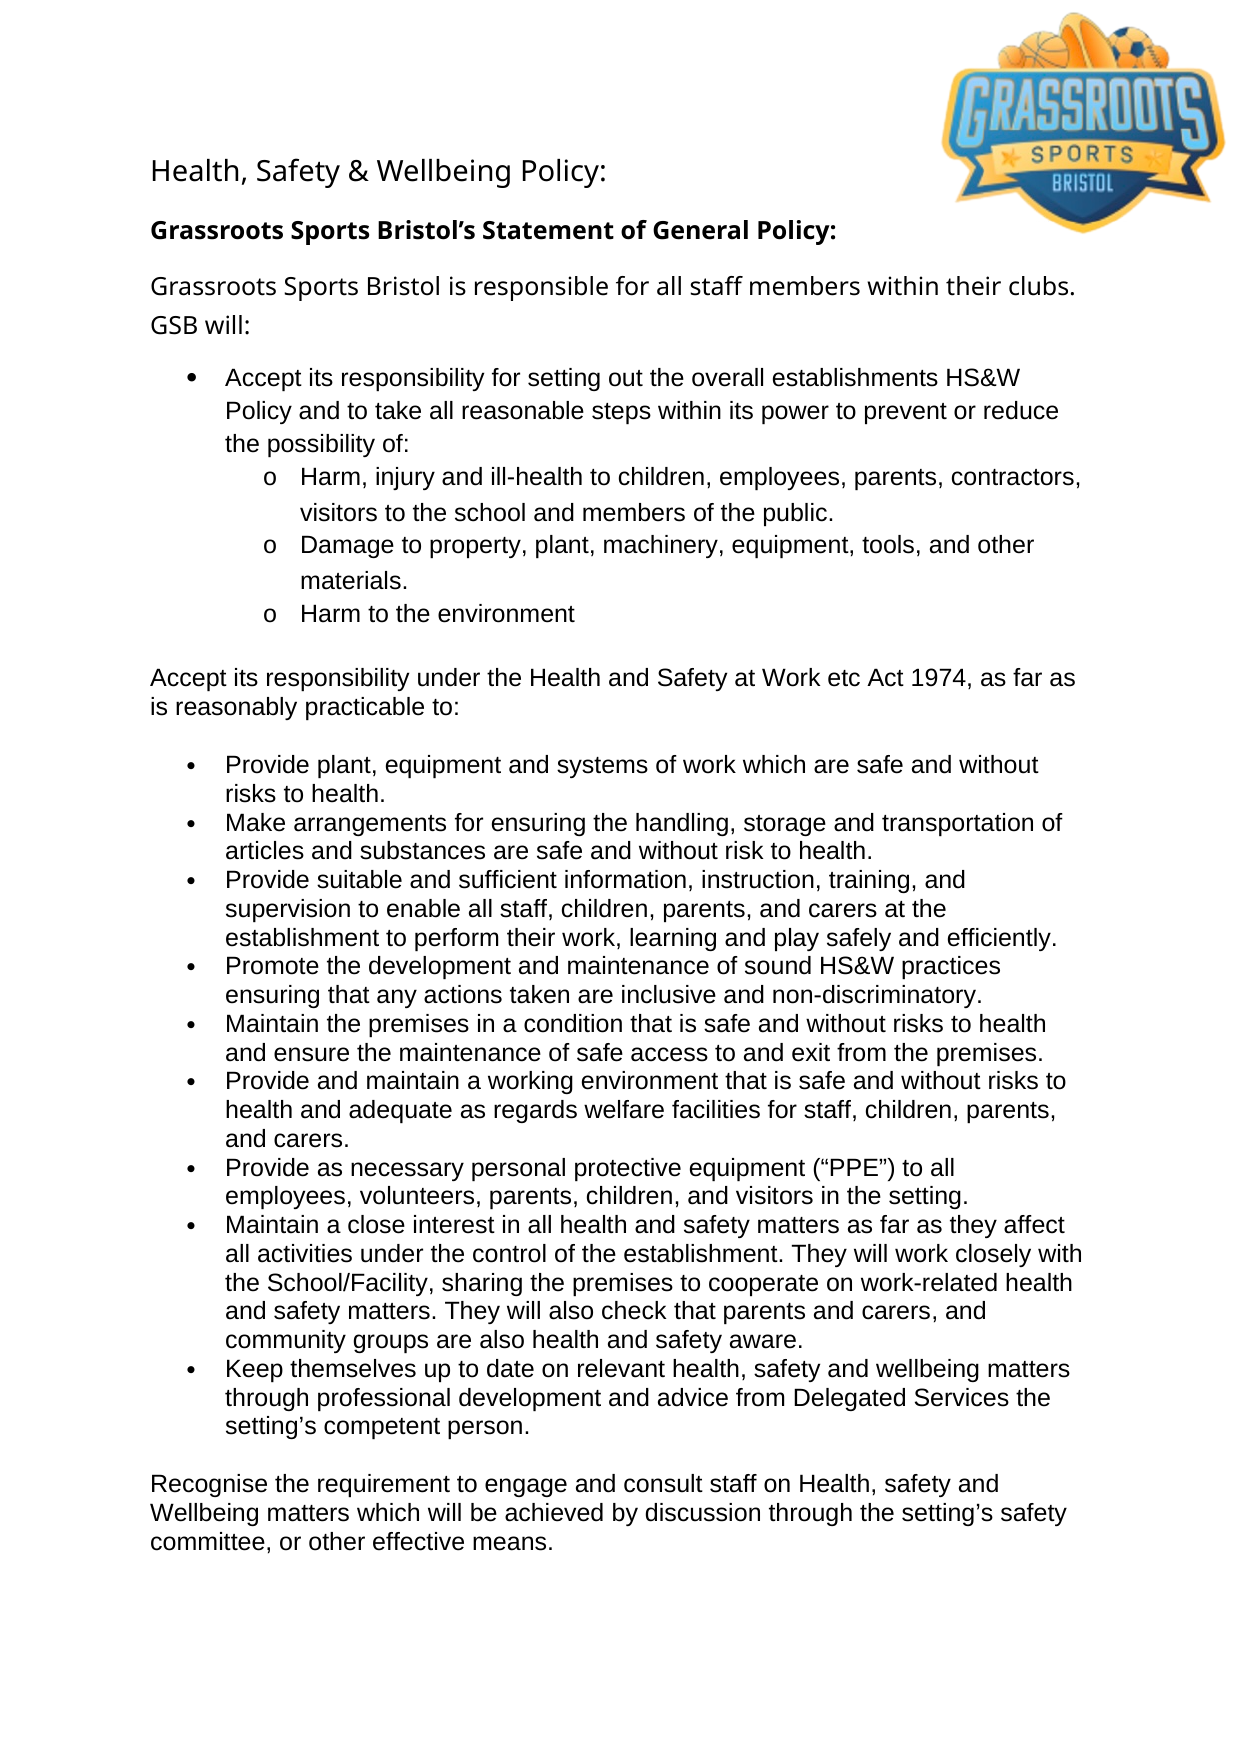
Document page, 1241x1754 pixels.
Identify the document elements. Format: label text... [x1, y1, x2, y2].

list Accept its responsibility for setting out the overall establishments HS&W Policy and to take all reasonable steps within its power to prevent or reduce the possibility of: [187, 363, 1090, 458]
list Maintain a close interest in all health and safety matters as far as they affect all activities under the control of the establishment. They will work closely with the School/Facility, sharing the premises to cooperate on work-related health and safety matters. They will also check that parents and carers, and community groups are also health and safety aware. [187, 1210, 1090, 1354]
list Damage to property, plant, machinery, equipment, tools, and other materials. [262, 531, 1090, 594]
picture [885, 0, 1241, 313]
list Provide as necessary personal protective equipment (“PPE”) to all employees, volunteers, parents, children, and visitors in the setting. [187, 1153, 1090, 1210]
text Recognise the requirement to engage and consult staff on Health, safety and Wellbeing matters which will be achieved by discussion through the setting’s safety committee, or other effective means. [150, 1469, 1090, 1556]
list Harm to the environment [262, 599, 1090, 630]
list Promote the development and maintenance of sound HS&W practices ensuring that any actions taken are inclusive and non-discriminatory. [187, 951, 1090, 1009]
text Accept its responsibility under the Health and Safety at Work etc Act 1974, as far as is reasonably practicable to: [150, 663, 1090, 721]
list Make arrangements for ensuring the handling, storage and transportation of articles and substances are safe and without risk to health. [187, 808, 1090, 865]
list Maintain the premises in a condition that is safe and without risks to health and ensure the maintenance of safe access to and exit from the premises. [187, 1009, 1090, 1066]
list Keep themselves up to date on relevant health, safety and wellbeing matters through professional development and advice from Delegated Services the setting’s competent person. [187, 1354, 1090, 1440]
text Grassroots Sports Bristol’s Statement of General Policy: [150, 212, 885, 246]
text Health, Safety & Wellbeing Policy: [150, 150, 885, 190]
text Grassroots Sports Bristol is responsible for all staff members within their clubs. GSB will: [150, 268, 1090, 341]
list Provide plant, equipment and systems of work which are safe and without risks to health. [187, 750, 1090, 808]
list Provide suitable and sufficient information, instruction, training, and supervision to enable all staff, children, parents, and carers at the establishment to perform their work, learning and play safely and efficiently. [187, 865, 1090, 951]
list Provide and maintain a working environment that is safe and without risks to health and adequate as regards welfare facilities for staff, children, parents, and carers. [187, 1066, 1090, 1153]
list Harm, injury and ill-health to children, employees, parents, contractors, visitors to the school and members of the public. [262, 462, 1090, 526]
